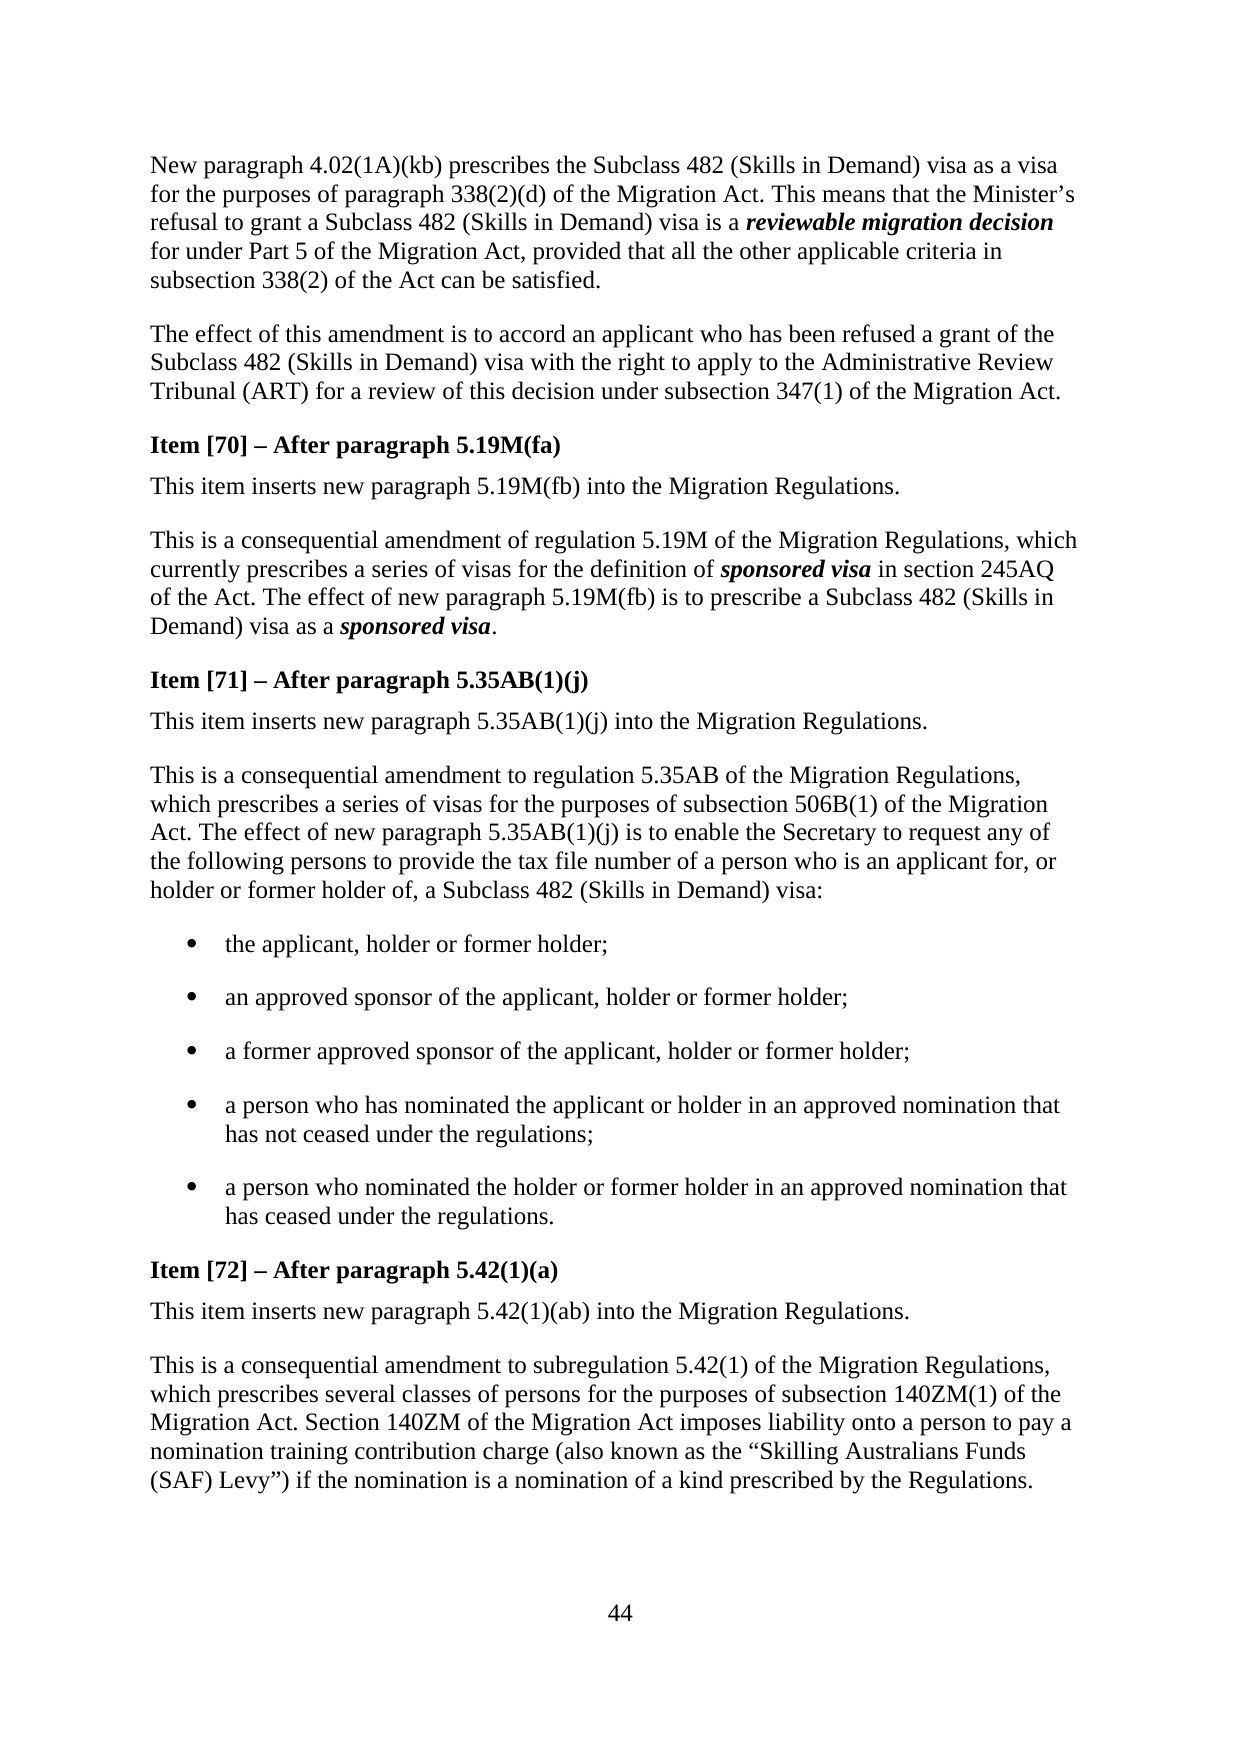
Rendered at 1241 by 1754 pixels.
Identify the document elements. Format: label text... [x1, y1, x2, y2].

text The effect of this amendment is to accord an applicant who has been refused a grant of the Subclass 482 (Skills in Demand) visa with the right to apply to the Administrative Review Tribunal (ART) for a review of this decision under subsection 347(1) of the Migration Act. [150, 319, 1081, 405]
text This item inserts new paragraph 5.42(1)(ab) into the Migration Regulations. [150, 1296, 1081, 1325]
text This is a consequential amendment to regulation 5.35AB of the Migration Regulations, which prescribes a series of visas for the purposes of subsection 506B(1) of the Migration Act. The effect of new paragraph 5.35AB(1)(j) is to enable the Secretary to request any of the following persons to provide the tax file number of a person who is an applicant for, or holder or former holder of, a Subclass 482 (Skills in Demand) visa: [150, 760, 1081, 904]
text This is a consequential amendment to subregulation 5.42(1) of the Migration Regulations, which prescribes several classes of persons for the purposes of subsection 140ZM(1) of the Migration Act. Section 140ZM of the Migration Act imposes liability onto a person to pay a nomination training contribution charge (also known as the “Skilling Australians Funds (SAF) Levy”) if the nomination is a nomination of a kind prescribed by the Regulations. [150, 1350, 1081, 1494]
text New paragraph 4.02(1A)(kb) prescribes the Subclass 482 (Skills in Demand) visa as a visa for the purposes of paragraph 338(2)(d) of the Migration Act. This means that the Minister’s refusal to grant a Subclass 482 (Skills in Demand) visa is a reviewable migration decision for under Part 5 of the Migration Act, provided that all the other applicable criteria in subsection 338(2) of the Act can be satisfied. [150, 150, 1081, 294]
list an approved sponsor of the applicant, holder or former holder; [187, 982, 1081, 1011]
text Item [72] – After paragraph 5.42(1)(a) [150, 1255, 1090, 1284]
text Item [70] – After paragraph 5.19M(fa) [150, 430, 1090, 459]
list a former approved sponsor of the applicant, holder or former holder; [187, 1036, 1081, 1065]
list the applicant, holder or former holder; [187, 929, 1081, 957]
text This item inserts new paragraph 5.19M(fb) into the Migration Regulations. [150, 471, 1081, 500]
text Item [71] – After paragraph 5.35AB(1)(j) [150, 665, 1090, 694]
text This is a consequential amendment of regulation 5.19M of the Migration Regulations, which currently prescribes a series of visas for the definition of sponsored visa in section 245AQ of the Act. The effect of new paragraph 5.19M(fb) is to prescribe a Subclass 482 (Skills in Demand) visa as a sponsored visa. [150, 525, 1081, 640]
list a person who nominated the holder or former holder in an approved nomination that has ceased under the regulations. [187, 1172, 1081, 1230]
text This item inserts new paragraph 5.35AB(1)(j) into the Migration Regulations. [150, 706, 1081, 735]
list a person who has nominated the applicant or holder in an approved nomination that has not ceased under the regulations; [187, 1090, 1081, 1147]
